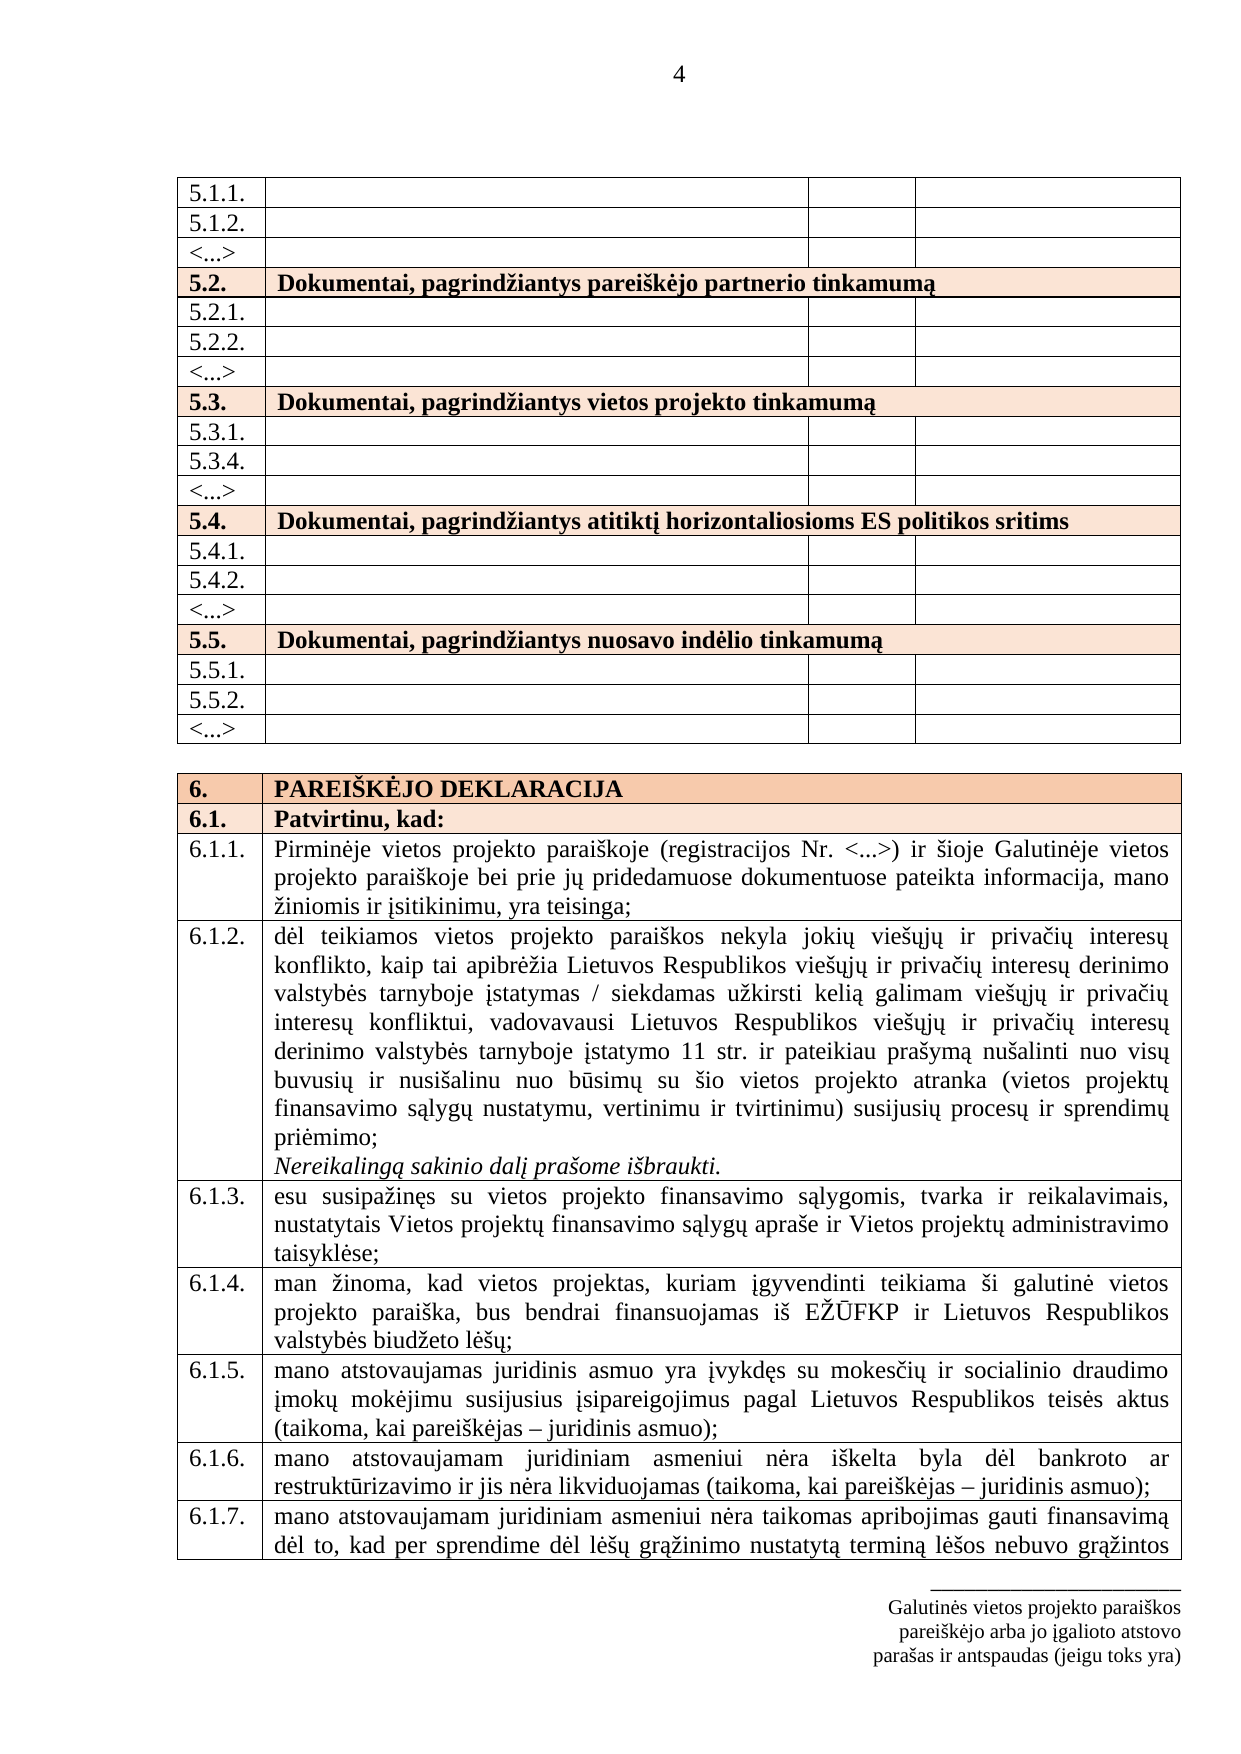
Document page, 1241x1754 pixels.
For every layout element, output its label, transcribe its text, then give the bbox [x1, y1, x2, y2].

table_cell [266, 476, 808, 505]
table_cell Patvirtinu, kad: [263, 804, 1181, 833]
table_cell [266, 536, 808, 564]
table_cell 5.4.1. [178, 536, 265, 564]
table_cell 6.1.1. [178, 834, 262, 920]
table_cell [916, 476, 1180, 505]
table_cell mano atstovaujamam juridiniam asmeniui nėra iškelta byla dėl bankroto ar restruktūrizavimo ir jis nėra likviduojamas (taikoma, kai pareiškėjas – juridinis asmuo); [263, 1443, 1181, 1500]
table_cell 6.1.4. [178, 1268, 262, 1354]
table_cell [809, 446, 915, 475]
table_cell esu susipažinęs su vietos projekto finansavimo sąlygomis, tvarka ir reikalavimais, nustatytais Vietos projektų finansavimo sąlygų apraše ir Vietos projektų administravimo taisyklėse; [263, 1181, 1181, 1267]
table_cell [266, 417, 808, 445]
table_cell 5.2.2. [178, 327, 265, 356]
table_cell [266, 178, 808, 207]
table_cell mano atstovaujamas juridinis asmuo yra įvykdęs su mokesčių ir socialinio draudimo įmokų mokėjimu susijusius įsipareigojimus pagal Lietuvos Respublikos teisės aktus (taikoma, kai pareiškėjas – juridinis asmuo); [263, 1355, 1181, 1442]
table_cell 6.1.5. [178, 1355, 262, 1442]
table_cell [266, 298, 808, 326]
table_cell [809, 655, 915, 684]
table_cell [266, 327, 808, 356]
table_cell [266, 715, 808, 743]
table_cell [916, 685, 1180, 713]
table_cell Dokumentai, pagrindžiantys nuosavo indėlio tinkamumą [266, 625, 1180, 654]
table_cell [916, 446, 1180, 475]
table_cell 5.1.2. [178, 208, 265, 237]
table_cell [916, 238, 1180, 267]
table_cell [263, 1501, 1181, 1559]
table_cell [809, 566, 915, 594]
table_cell [266, 685, 808, 713]
table_cell [809, 715, 915, 743]
table_cell [809, 417, 915, 445]
table_cell 5.5. [178, 625, 265, 654]
table_cell Dokumentai, pagrindžiantys atitiktį horizontaliosioms ES politikos sritims [266, 506, 1180, 535]
table_cell [266, 566, 808, 594]
table_cell 5.5.1. [178, 655, 265, 684]
table_cell <...> [178, 595, 265, 624]
table_cell [916, 715, 1180, 743]
table_cell <...> [178, 238, 265, 267]
table_cell [916, 208, 1180, 237]
table_cell 5.3. [178, 387, 265, 416]
table_cell [809, 357, 915, 386]
table_cell [266, 595, 808, 624]
table_cell Pirminėje vietos projekto paraiškoje (registracijos Nr. <...>) ir šioje Galutinėje vietos projekto paraiškoje bei prie jų pridedamuose dokumentuose pateikta informacija, mano žiniomis ir įsitikinimu, yra teisinga; [263, 834, 1181, 920]
table_cell [916, 595, 1180, 624]
table_cell [916, 536, 1180, 564]
table_cell 6.1.2. [178, 921, 262, 1180]
table_cell [266, 238, 808, 267]
table_cell 6.1.7. [178, 1501, 262, 1559]
table_cell [916, 298, 1180, 326]
table_cell [809, 298, 915, 326]
table_cell 5.3.4. [178, 446, 265, 475]
table_cell [809, 536, 915, 564]
table_cell man žinoma, kad vietos projektas, kuriam įgyvendinti teikiama ši galutinė vietos projekto paraiška, bus bendrai finansuojamas iš EŽŪFKP ir Lietuvos Respublikos valstybės biudžeto lėšų; [263, 1268, 1181, 1354]
table_cell Dokumentai, pagrindžiantys vietos projekto tinkamumą [266, 387, 1180, 416]
table_cell 5.3.1. [178, 417, 265, 445]
table_cell 5.4. [178, 506, 265, 535]
table_cell Dokumentai, pagrindžiantys pareiškėjo partnerio tinkamumą [266, 268, 1180, 296]
table_cell [916, 357, 1180, 386]
table_cell 5.2.1. [178, 298, 265, 326]
table_header PAREIŠKĖJO DEKLARACIJA [263, 774, 1181, 803]
table_cell [916, 327, 1180, 356]
table_cell [809, 595, 915, 624]
table_cell [809, 178, 915, 207]
table_cell [809, 685, 915, 713]
table_cell 5.2. [178, 268, 265, 296]
table_cell [266, 655, 808, 684]
table_cell [266, 357, 808, 386]
table_cell <...> [178, 357, 265, 386]
table_cell 6.1.3. [178, 1181, 262, 1267]
table_cell [809, 238, 915, 267]
table_cell [266, 208, 808, 237]
table_cell [809, 208, 915, 237]
table_cell [916, 655, 1180, 684]
table_cell [916, 566, 1180, 594]
table_cell <...> [178, 715, 265, 743]
table_cell dėl teikiamos vietos projekto paraiškos nekyla jokių viešųjų ir privačių interesų konflikto, kaip tai apibrėžia Lietuvos Respublikos viešųjų ir privačių interesų derinimo valstybės tarnyboje įstatymas / siekdamas užkirsti kelią galimam viešųjų ir privačių interesų konfliktui, vadovavausi Lietuvos Respublikos viešųjų ir privačių interesų derinimo valstybės tarnyboje įstatymo 11 str. ir pateikiau prašymą nušalinti nuo visų buvusių ir nusišalinu nuo būsimų su šio vietos projekto atranka (vietos projektų finansavimo sąlygų nustatymu, vertinimu ir tvirtinimu) susijusių procesų ir sprendimų priėmimo; Nereikalingą sakinio dalį prašome išbraukti. [263, 921, 1181, 1180]
table_cell 6.1.6. [178, 1443, 262, 1500]
table_header 6. [178, 774, 262, 803]
table_cell [916, 178, 1180, 207]
table_cell 6.1. [178, 804, 262, 833]
table_cell 5.5.2. [178, 685, 265, 713]
table_cell <...> [178, 476, 265, 505]
table_cell [809, 327, 915, 356]
table_cell [916, 417, 1180, 445]
table_cell 5.4.2. [178, 566, 265, 594]
table_cell [266, 446, 808, 475]
table_cell [809, 476, 915, 505]
table_cell 5.1.1. [178, 178, 265, 207]
